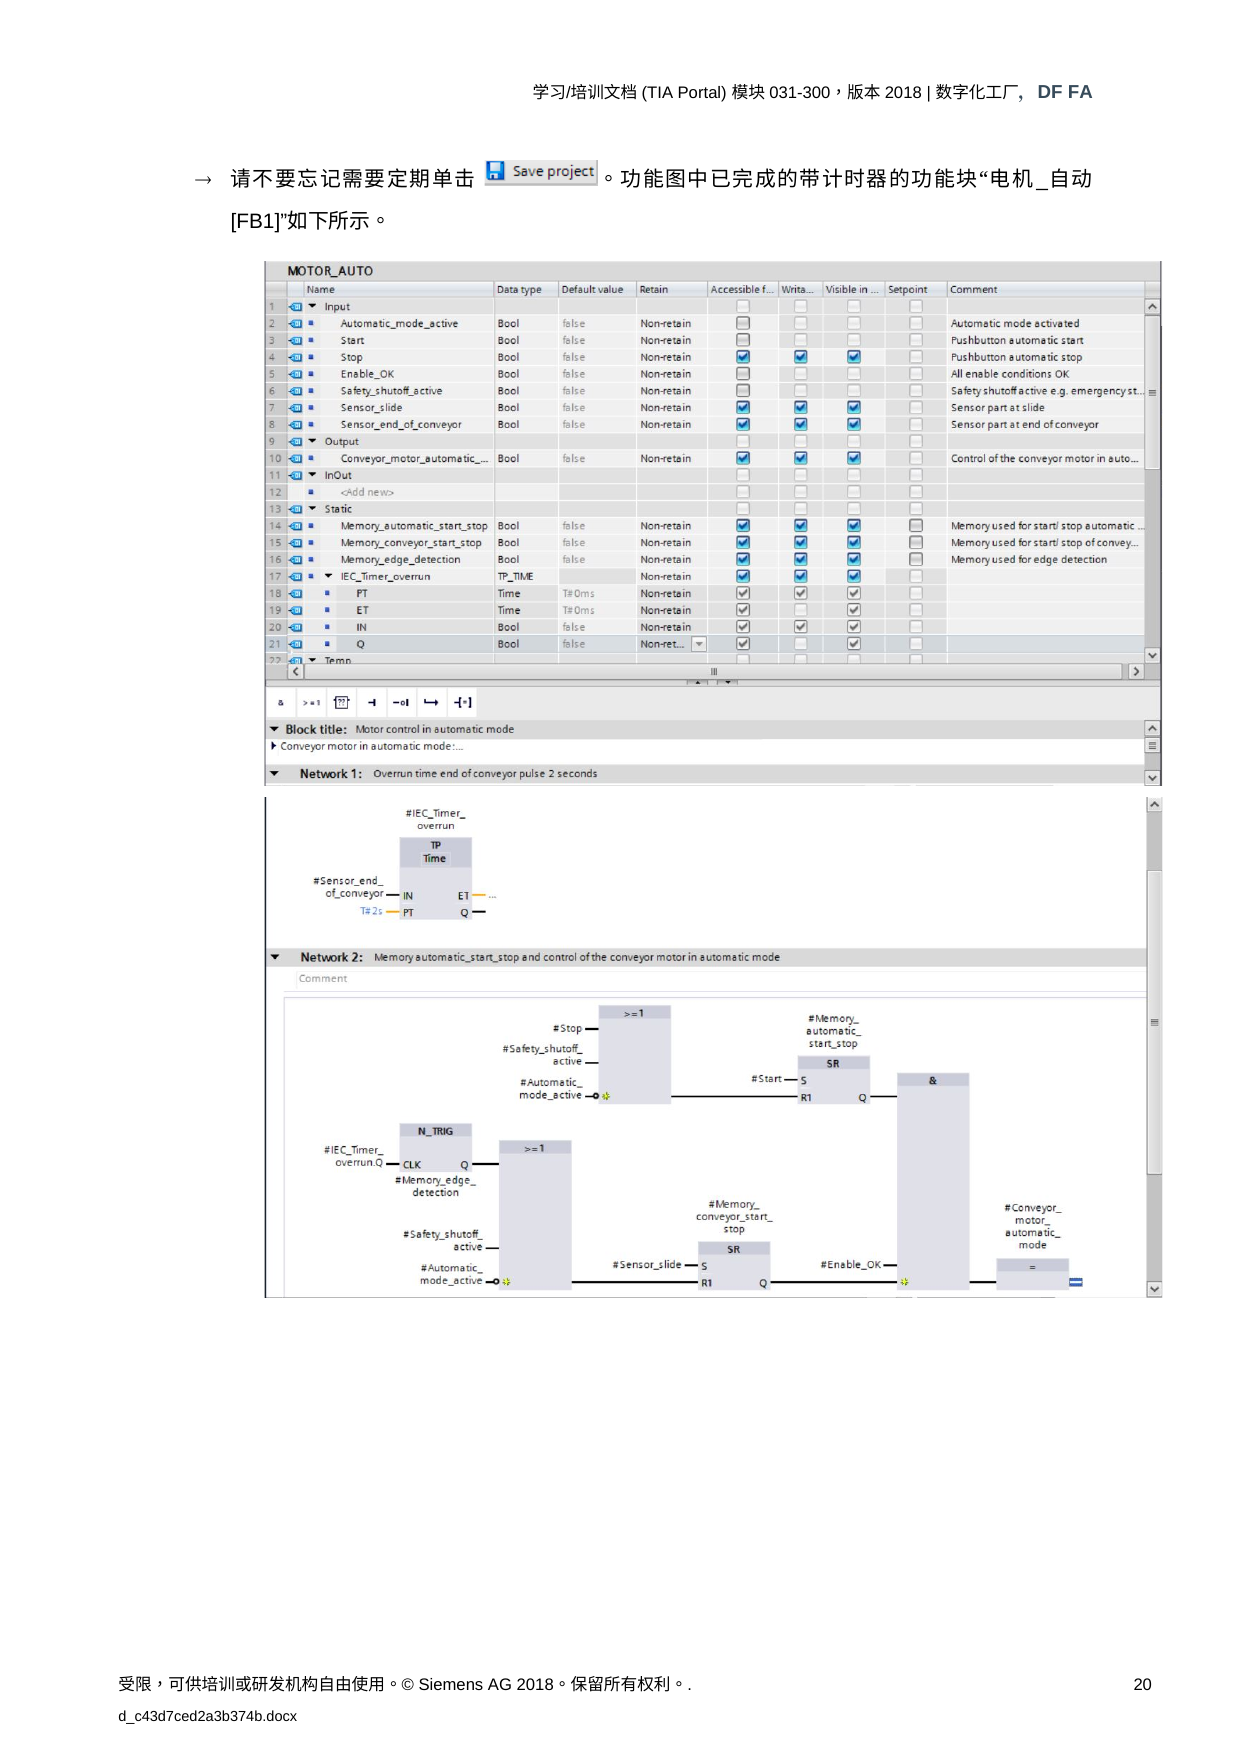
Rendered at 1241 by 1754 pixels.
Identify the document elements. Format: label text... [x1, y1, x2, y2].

picture [484, 160, 598, 186]
picture [264, 797, 1163, 1298]
text 请不要忘记需要定期单击 。功能图中已完成的带计时器的功能块“电机_自动 [FB1]”如下所示。 [195, 160, 1092, 235]
picture [264, 261, 1163, 786]
